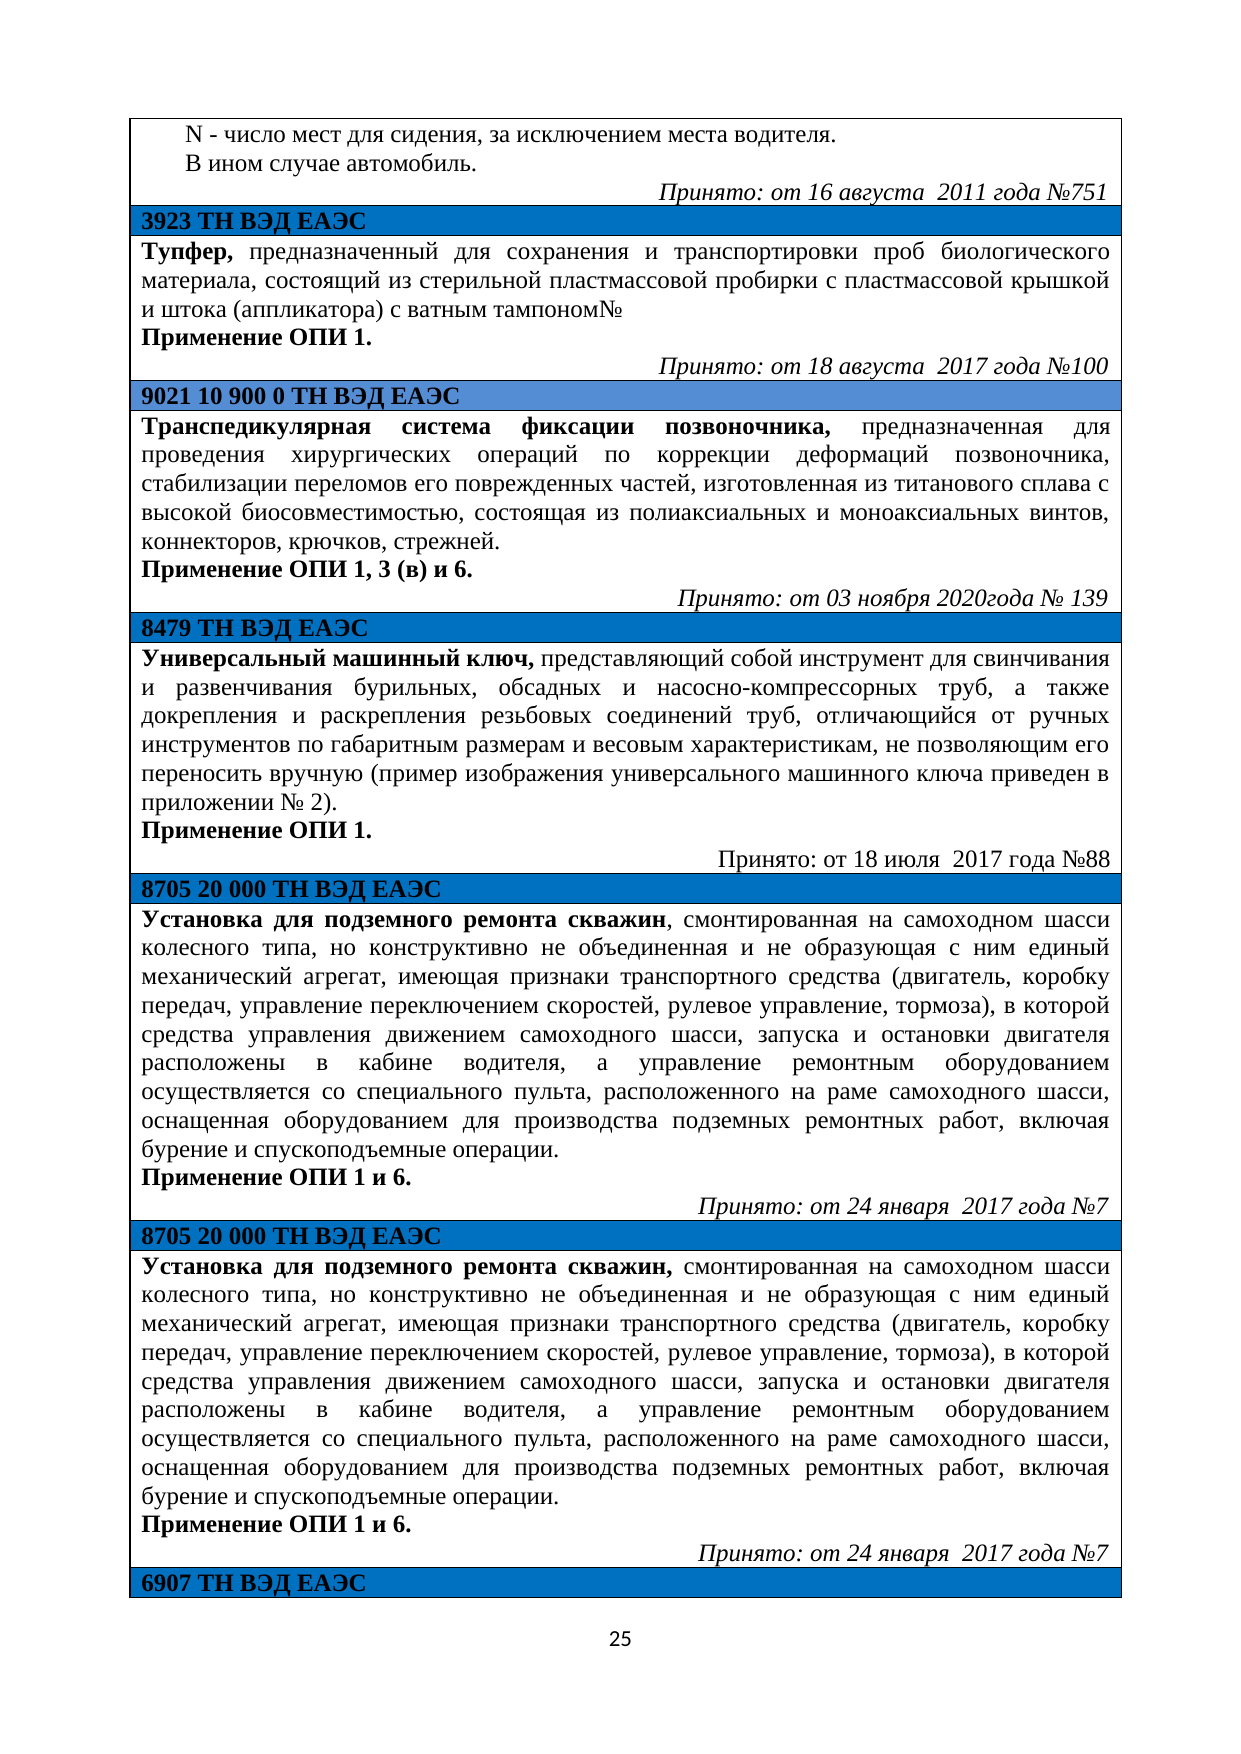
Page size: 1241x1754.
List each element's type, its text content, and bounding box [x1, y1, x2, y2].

table_cell 8705 20 000 ТН ВЭД ЕАЭС [131, 874, 1121, 903]
table_cell Установка для подземного ремонта скважин, смонтированная на самоходном шасси колесного типа, но конструктивно не объединенная и не образующая с ним единый механический агрегат, имеющая признаки транспортного средства (двигатель, коробку передач, управление переключением скоростей, рулевое управление, тормоза), в которой средства управления движением самоходного шасси, запуска и остановки двигателя расположены в кабине водителя, а управление ремонтным оборудованием осуществляется со специального пульта, расположенного на раме самоходного шасси, оснащенная оборудованием для производства подземных ремонтных работ, включая бурение и спускоподъемные операции. Применение ОПИ 1 и 6. Принято: от 24 января 2017 года №7 [131, 1251, 1121, 1567]
table_cell Универсальный машинный ключ, представляющий собой инструмент для свинчивания и развенчивания бурильных, обсадных и насосно-компрессорных труб, а также докрепления и раскрепления резьбовых соединений труб, отличающийся от ручных инструментов по габаритным размерам и весовым характеристикам, не позволяющим его переносить вручную (пример изображения универсального машинного ключа приведен в приложении № 2). Применение ОПИ 1. Принято: от 18 июля 2017 года №88 [131, 643, 1121, 873]
table_cell Тупфер, предназначенный для сохранения и транспортировки проб биологического материала, состоящий из стерильной пластмассовой пробирки с пластмассовой крышкой и штока (аппликатора) с ватным тампоном№ Применение ОПИ 1. Принято: от 18 августа 2017 года №100 [131, 236, 1121, 380]
table_cell Установка для подземного ремонта скважин, смонтированная на самоходном шасси колесного типа, но конструктивно не объединенная и не образующая с ним единый механический агрегат, имеющая признаки транспортного средства (двигатель, коробку передач, управление переключением скоростей, рулевое управление, тормоза), в которой средства управления движением самоходного шасси, запуска и остановки двигателя расположены в кабине водителя, а управление ремонтным оборудованием осуществляется со специального пульта, расположенного на раме самоходного шасси, оснащенная оборудованием для производства подземных ремонтных работ, включая бурение и спускоподъемные операции. Применение ОПИ 1 и 6. Принято: от 24 января 2017 года №7 [131, 904, 1121, 1220]
table_cell 8705 20 000 ТН ВЭД ЕАЭС [131, 1221, 1121, 1250]
table_cell 9021 10 900 0 ТН ВЭД ЕАЭС [131, 381, 1121, 410]
table_cell 8479 ТН ВЭД ЕАЭС [131, 613, 1121, 642]
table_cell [131, 119, 1121, 205]
table_cell Транспедикулярная система фиксации позвоночника, предназначенная для проведения хирургических операций по коррекции деформаций позвоночника, стабилизации переломов его поврежденных частей, изготовленная из титанового сплава с высокой биосовместимостью, состоящая из полиаксиальных и моноаксиальных винтов, коннекторов, крючков, стрежней. Применение ОПИ 1, 3 (в) и 6. Принято: от 03 ноября 2020года № 139 [131, 411, 1121, 612]
table_cell 3923 ТН ВЭД ЕАЭС [131, 206, 1121, 235]
table_cell 6907 ТН ВЭД ЕАЭС [131, 1568, 1121, 1597]
